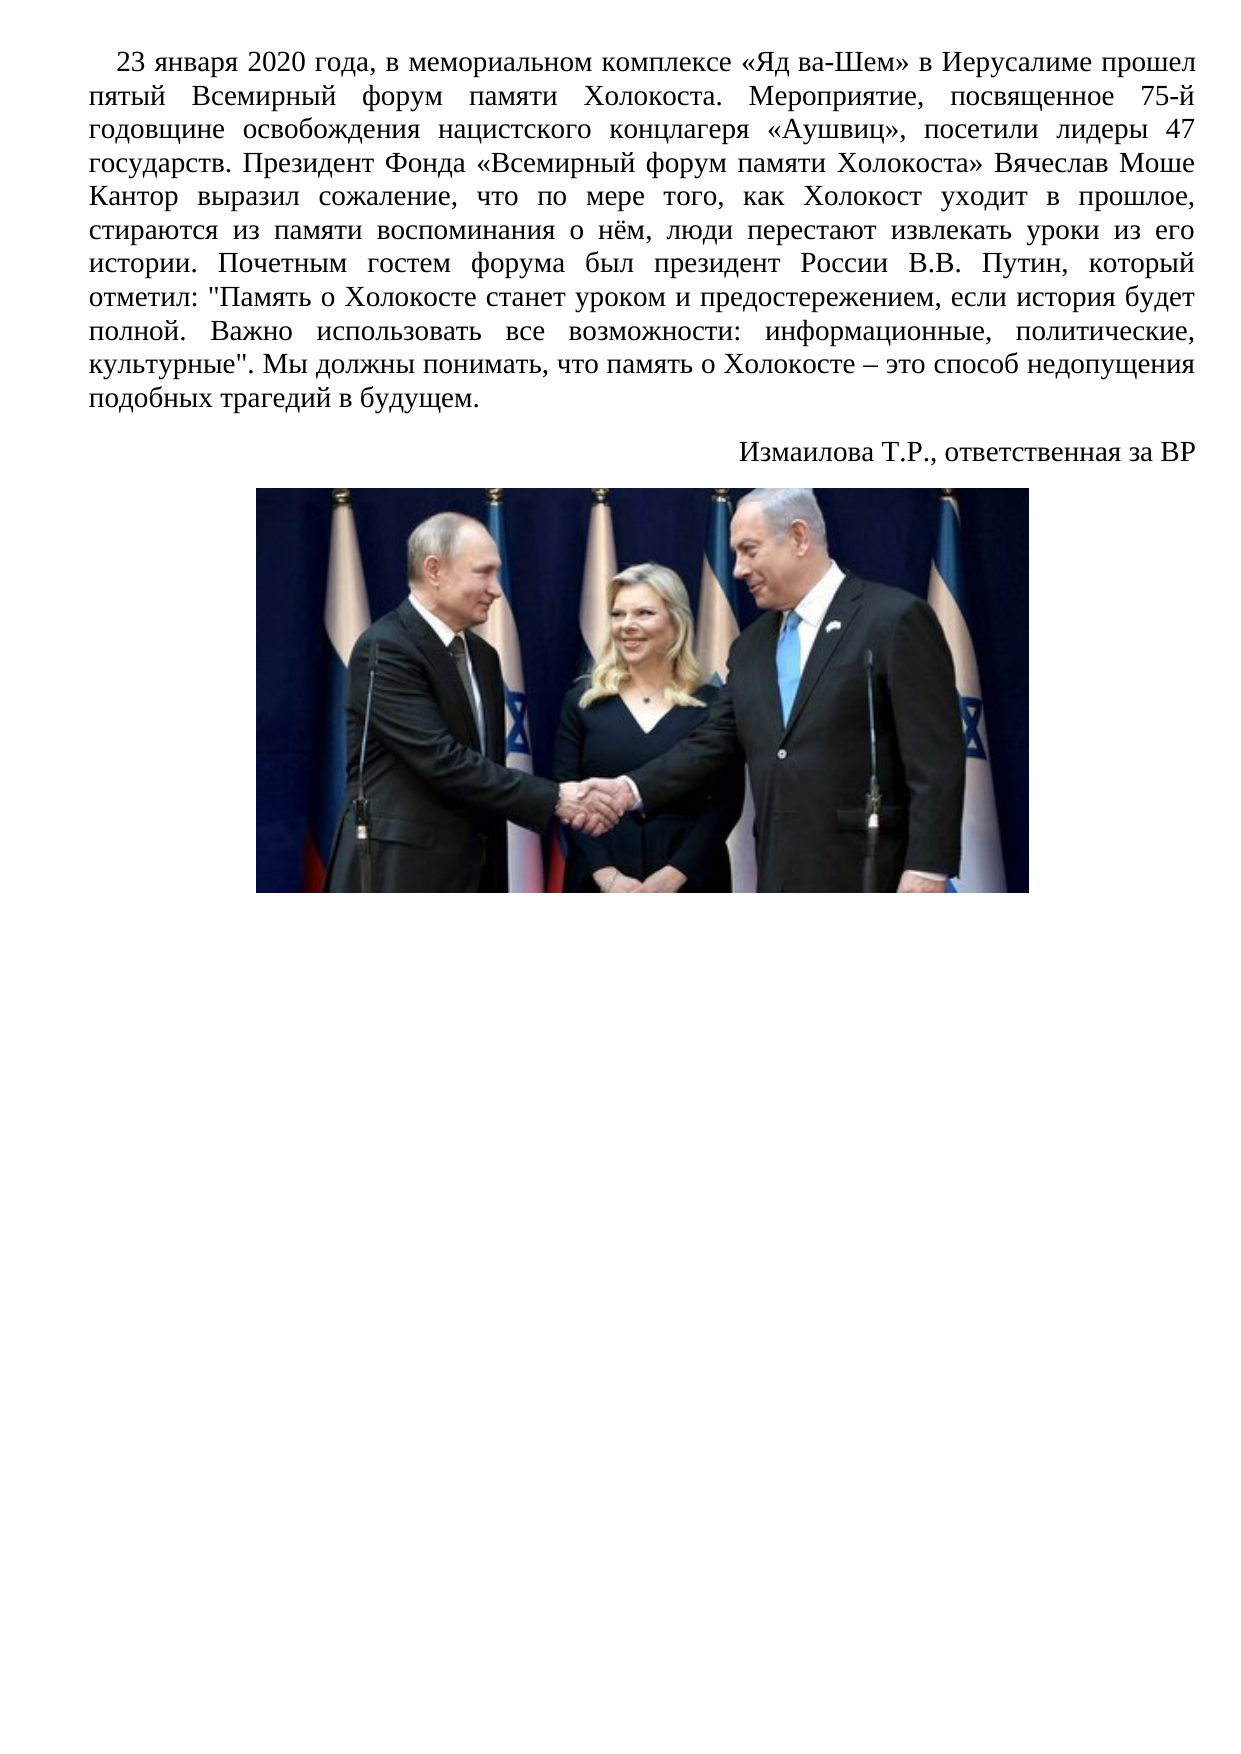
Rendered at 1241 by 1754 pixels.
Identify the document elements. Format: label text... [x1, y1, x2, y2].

text 23 января 2020 года, в мемориальном комплексе «Яд ва-Шем» в Иерусалиме прошел пятый Всемирный форум памяти Холокоста. Мероприятие, посвященное 75-й годовщине освобождения нацистского концлагеря «Аушвиц», посетили лидеры 47 государств. Президент Фонда «Всемирный форум памяти Холокоста» Вячеслав Моше Кантор выразил сожаление, что по мере того, как Холокост уходит в прошлое, стираются из памяти воспоминания о нём, люди перестают извлекать уроки из его истории. Почетным гостем форума был президент России В.В. Путин, который отметил: "Память о Холокосте станет уроком и предостережением, если история будет полной. Важно использовать все возможности: информационные, политические, культурные". Мы должны понимать, что память о Холокосте – это способ недопущения подобных трагедий в будущем. [89, 44, 1196, 413]
picture [256, 488, 1029, 893]
text Измаилова Т.Р., ответственная за ВР [89, 434, 1196, 468]
